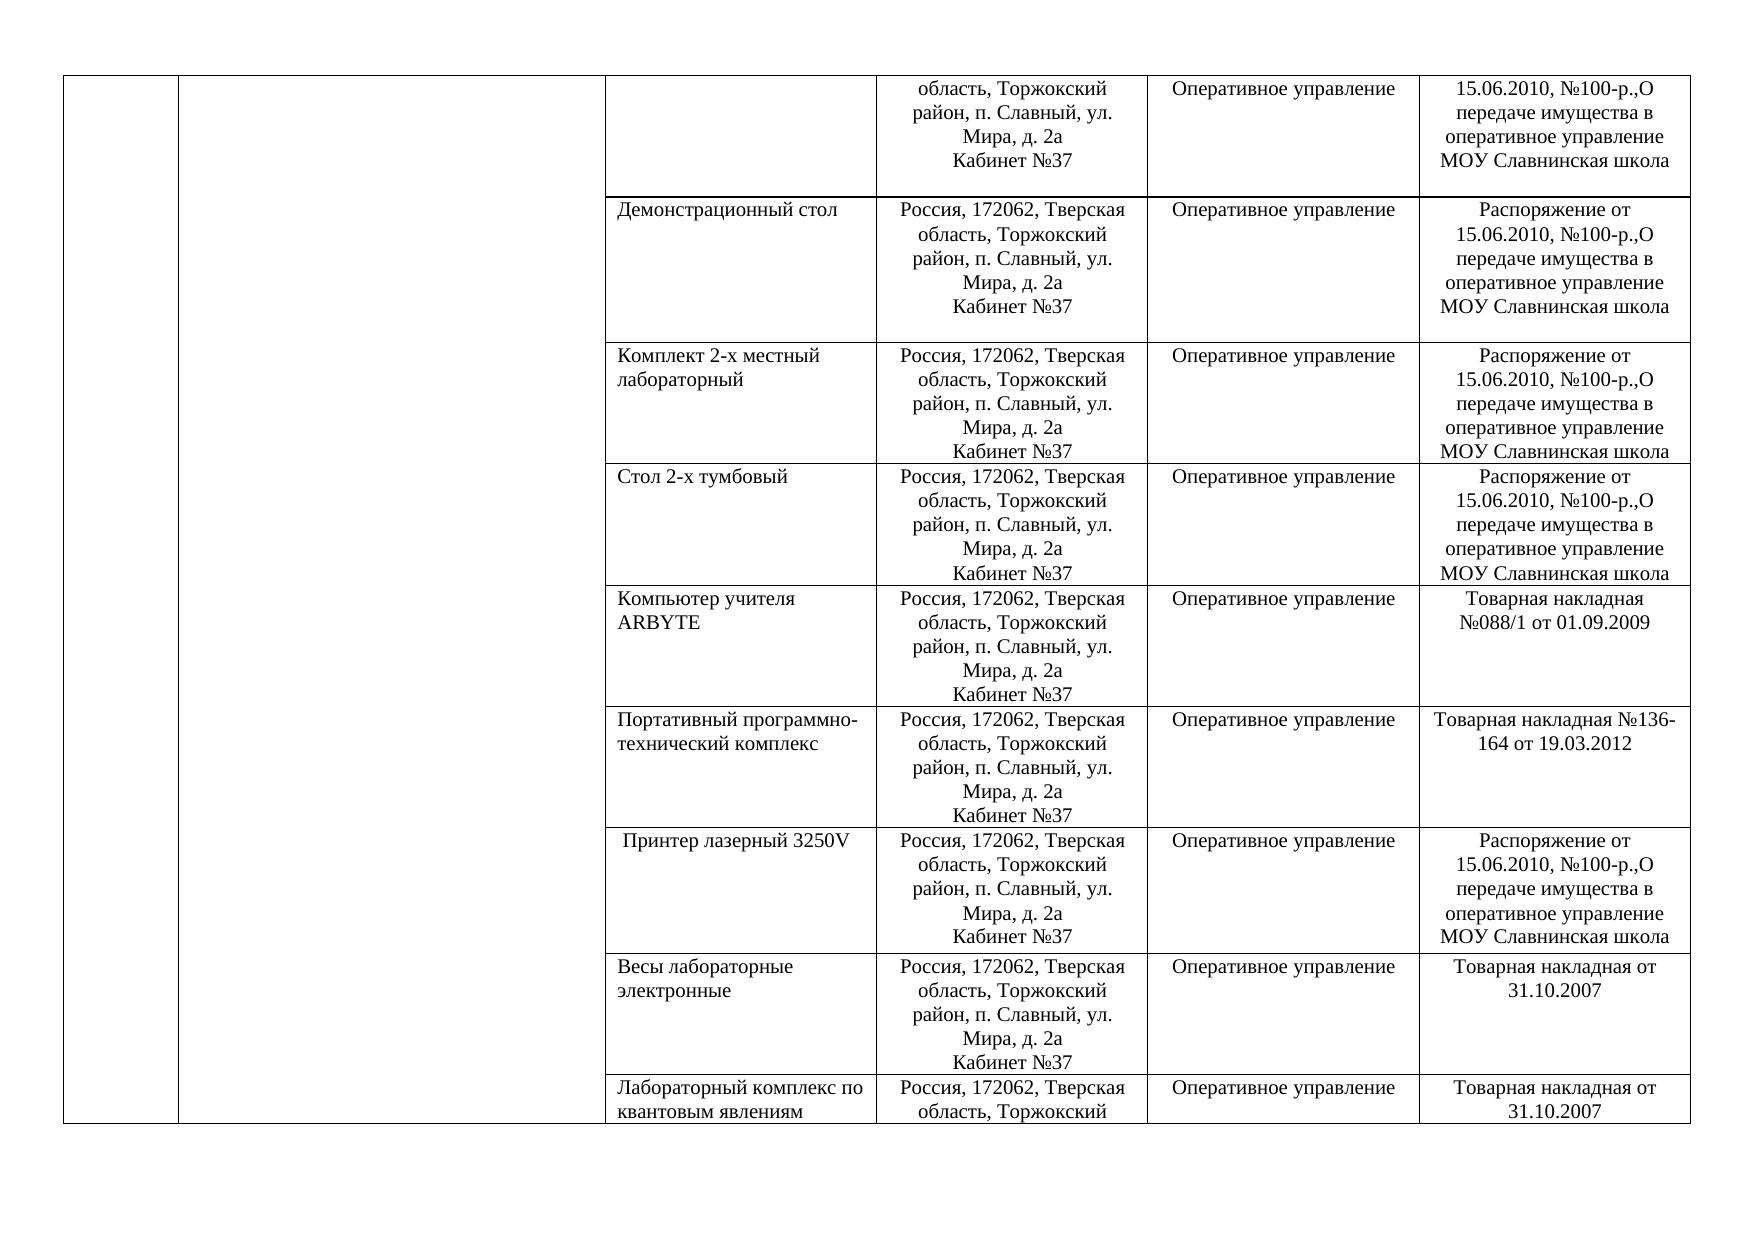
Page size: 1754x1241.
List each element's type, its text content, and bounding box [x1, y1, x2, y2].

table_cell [606, 1075, 876, 1123]
table_cell Россия, 172062, Тверская область, Торжокский район, п. Славный, ул. Мира, д. 2а Кабинет №37 [877, 464, 1147, 584]
table_cell Весы лабораторные электронные [606, 954, 876, 1074]
table_cell Распоряжение от 15.06.2010, №100-р.,О передаче имущества в оперативное управление МОУ Славнинская школа [1420, 198, 1690, 342]
table_cell Россия, 172062, Тверская область, Торжокский район, п. Славный, ул. Мира, д. 2а Кабинет №37 [877, 586, 1147, 706]
table_cell Портативный программно- технический комплекс [606, 707, 876, 827]
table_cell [1148, 76, 1419, 196]
table_cell Распоряжение от 15.06.2010, №100-р.,О передаче имущества в оперативное управление МОУ Славнинская школа [1420, 464, 1690, 584]
table_cell Демонстрационный стол [606, 198, 876, 342]
table_cell Комплект 2-х местный лабораторный [606, 343, 876, 463]
table_cell Принтер лазерный 3250V [606, 828, 876, 953]
table_cell Россия, 172062, Тверская область, Торжокский район, п. Славный, ул. Мира, д. 2а Кабинет №37 [877, 828, 1147, 953]
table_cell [877, 1075, 1147, 1123]
table_cell Оперативное управление [1148, 464, 1419, 584]
table_cell Распоряжение от 15.06.2010, №100-р.,О передаче имущества в оперативное управление МОУ Славнинская школа [1420, 828, 1690, 953]
table_cell Оперативное управление [1148, 343, 1419, 463]
table_cell Россия, 172062, Тверская область, Торжокский район, п. Славный, ул. Мира, д. 2а Кабинет №37 [877, 707, 1147, 827]
table_cell [606, 76, 876, 196]
table_cell Товарная накладная №136-164 от 19.03.2012 [1420, 707, 1690, 827]
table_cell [1148, 1075, 1419, 1123]
table_cell Оперативное управление [1148, 954, 1419, 1074]
table_cell Товарная накладная от 31.10.2007 [1420, 954, 1690, 1074]
table_cell Распоряжение от 15.06.2010, №100-р.,О передаче имущества в оперативное управление МОУ Славнинская школа [1420, 343, 1690, 463]
table_cell Товарная накладная №088/1 от 01.09.2009 [1420, 586, 1690, 706]
table_cell Россия, 172062, Тверская область, Торжокский район, п. Славный, ул. Мира, д. 2а Кабинет №37 [877, 954, 1147, 1074]
table_cell Оперативное управление [1148, 707, 1419, 827]
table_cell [877, 76, 1147, 196]
table_cell Оперативное управление [1148, 198, 1419, 342]
table_cell Оперативное управление [1148, 828, 1419, 953]
table_cell Компьютер учителя ARBYTE [606, 586, 876, 706]
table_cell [1420, 76, 1690, 196]
table_cell Оперативное управление [1148, 586, 1419, 706]
table_cell Стол 2-х тумбовый [606, 464, 876, 584]
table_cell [1420, 1075, 1690, 1123]
table_cell Россия, 172062, Тверская область, Торжокский район, п. Славный, ул. Мира, д. 2а Кабинет №37 [877, 198, 1147, 342]
table_cell Россия, 172062, Тверская область, Торжокский район, п. Славный, ул. Мира, д. 2а Кабинет №37 [877, 343, 1147, 463]
